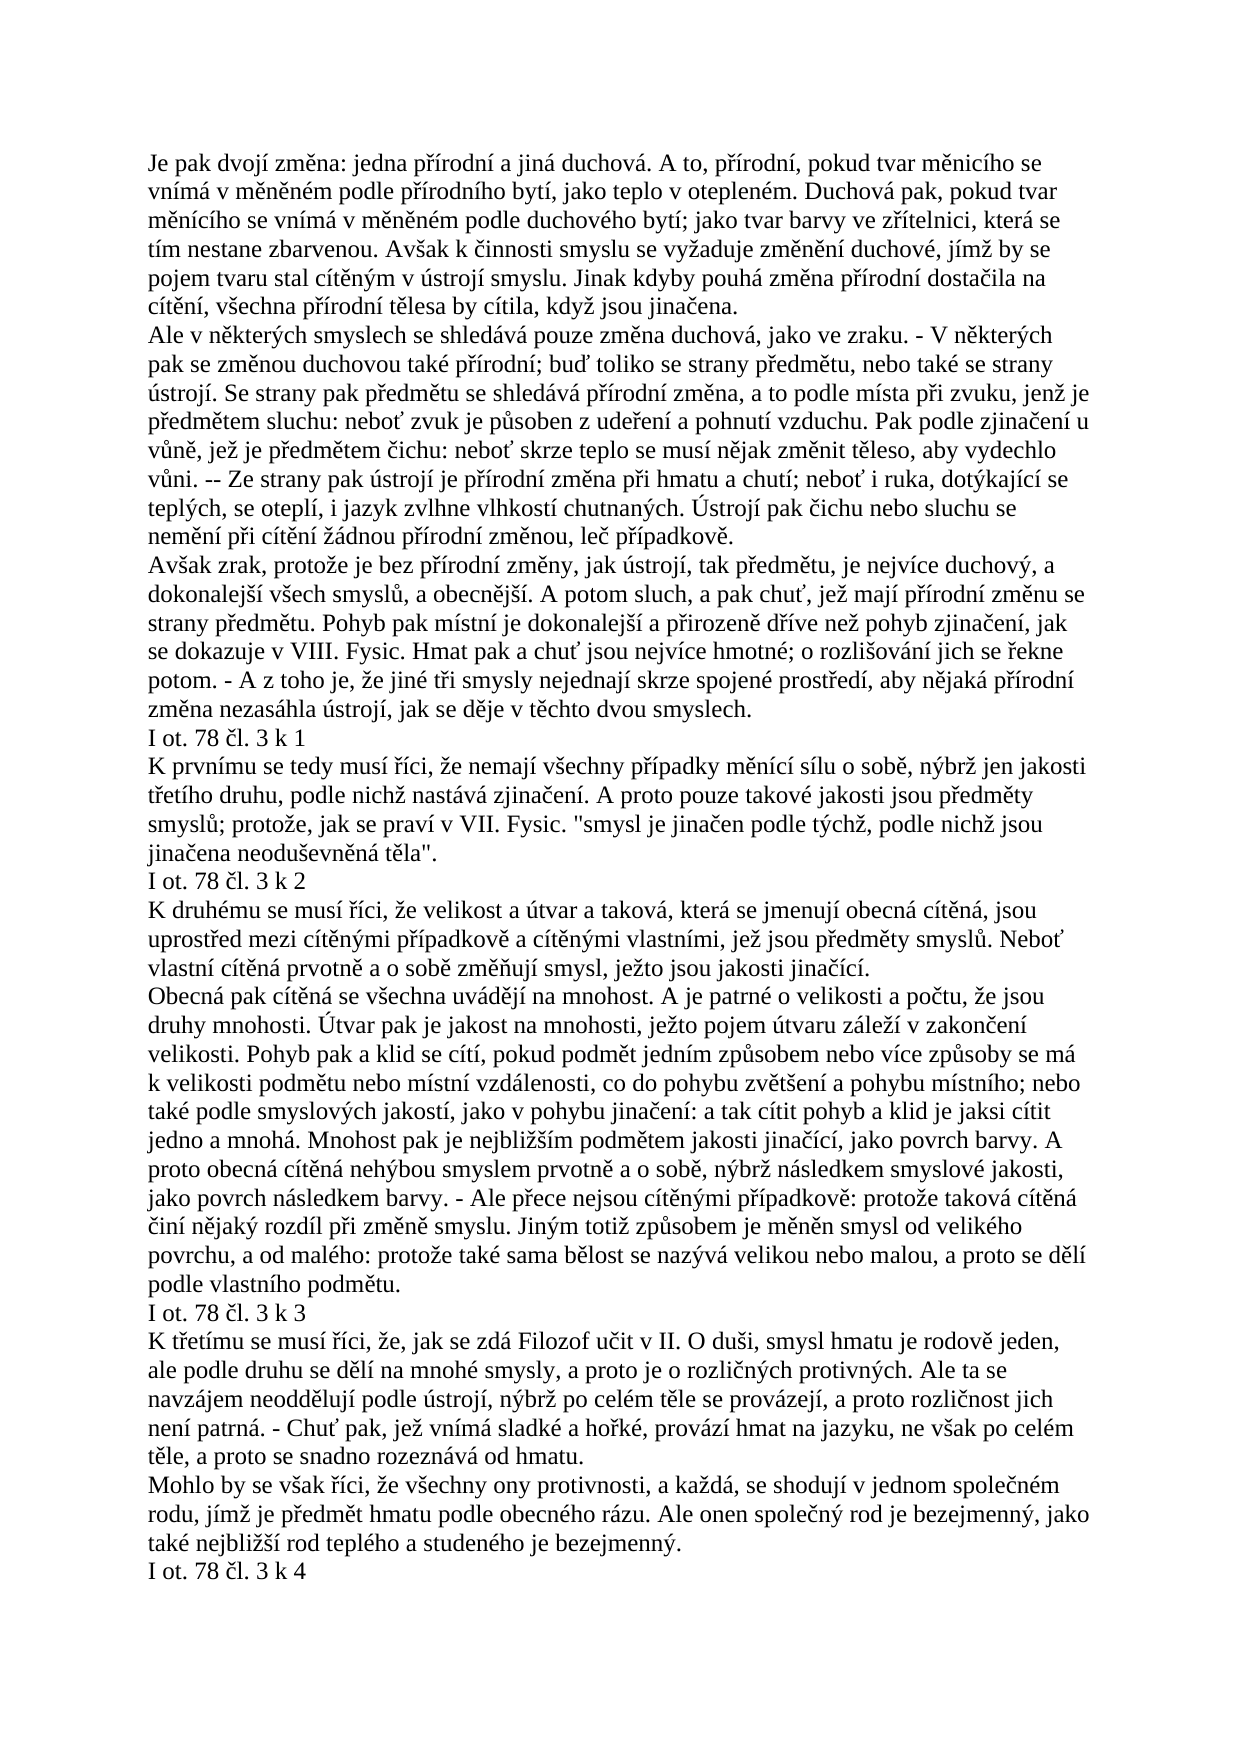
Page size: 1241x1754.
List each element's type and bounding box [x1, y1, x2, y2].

text [148, 148, 1093, 1585]
